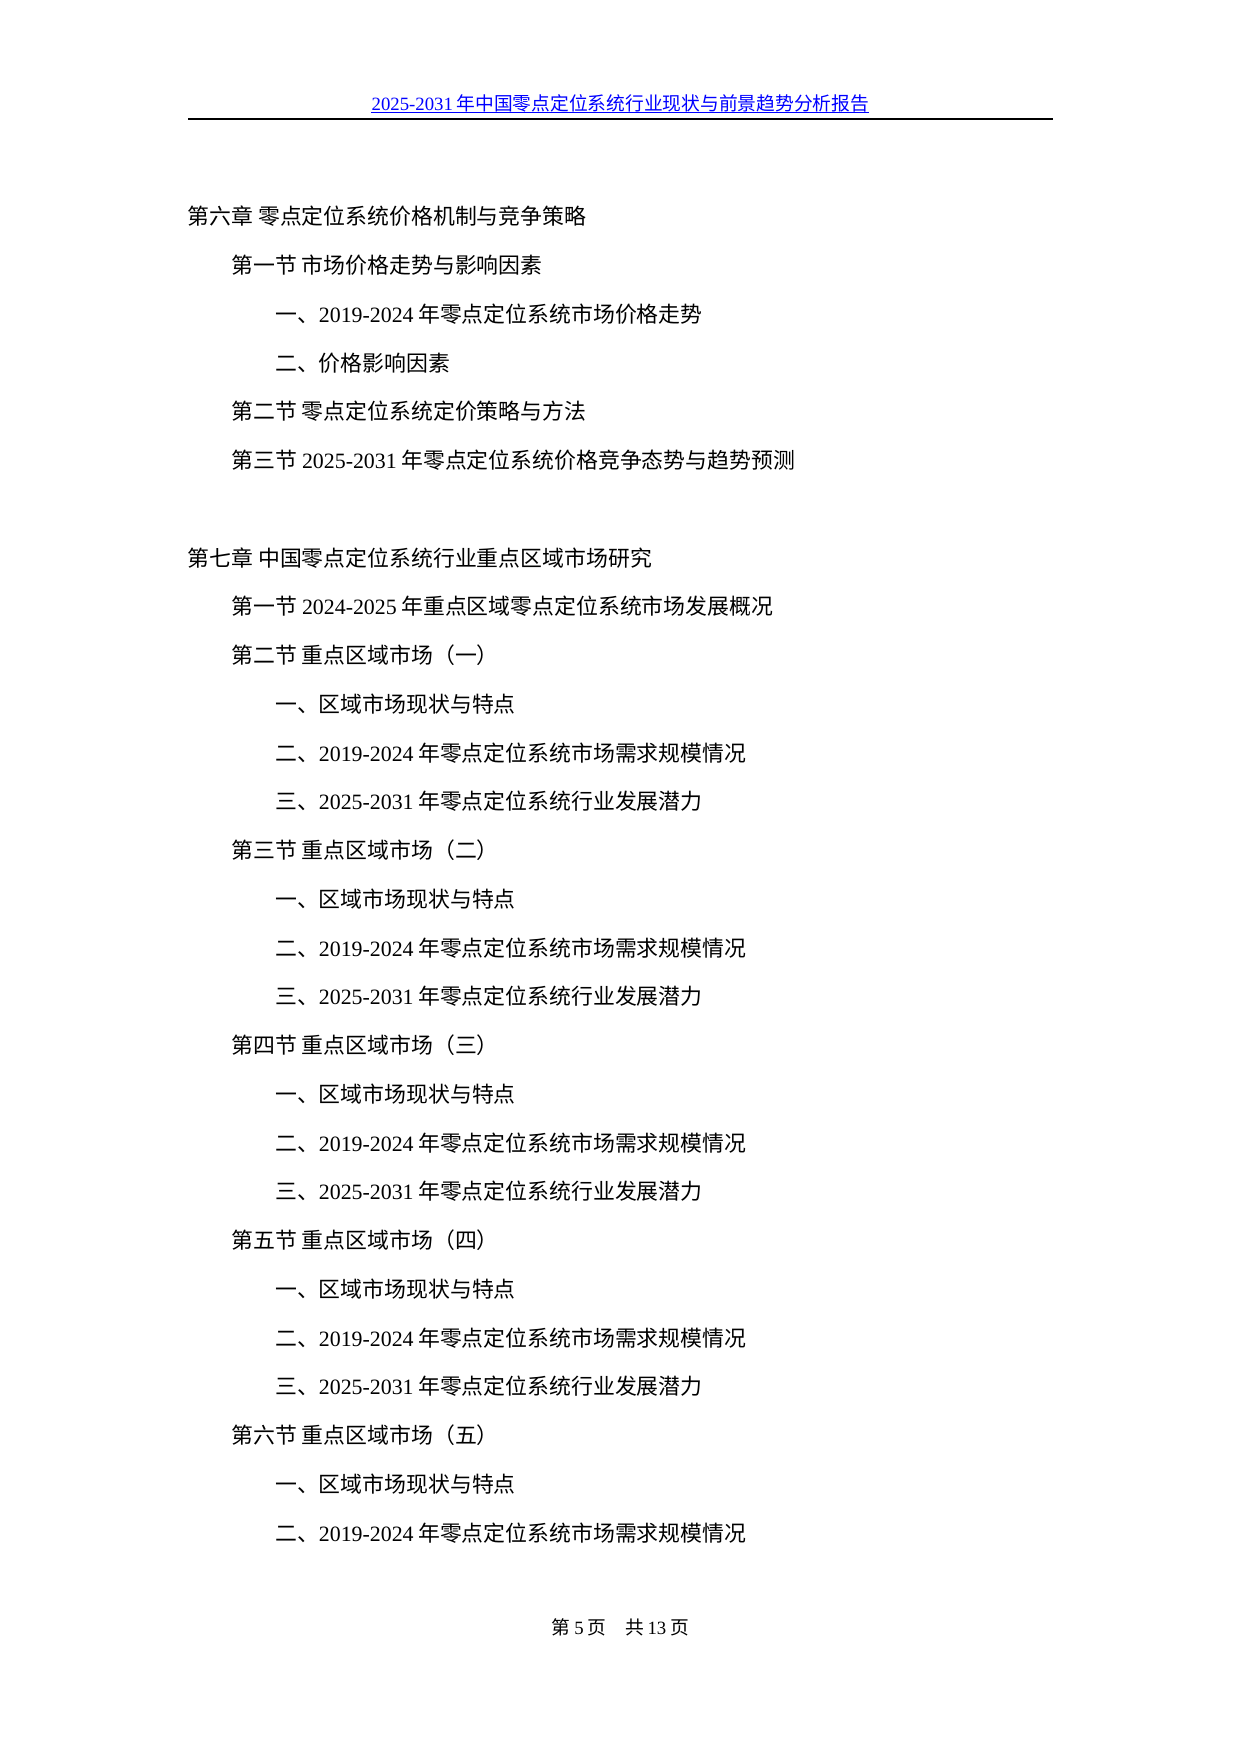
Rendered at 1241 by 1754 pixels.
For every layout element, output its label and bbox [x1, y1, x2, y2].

text [187, 150, 1053, 1548]
